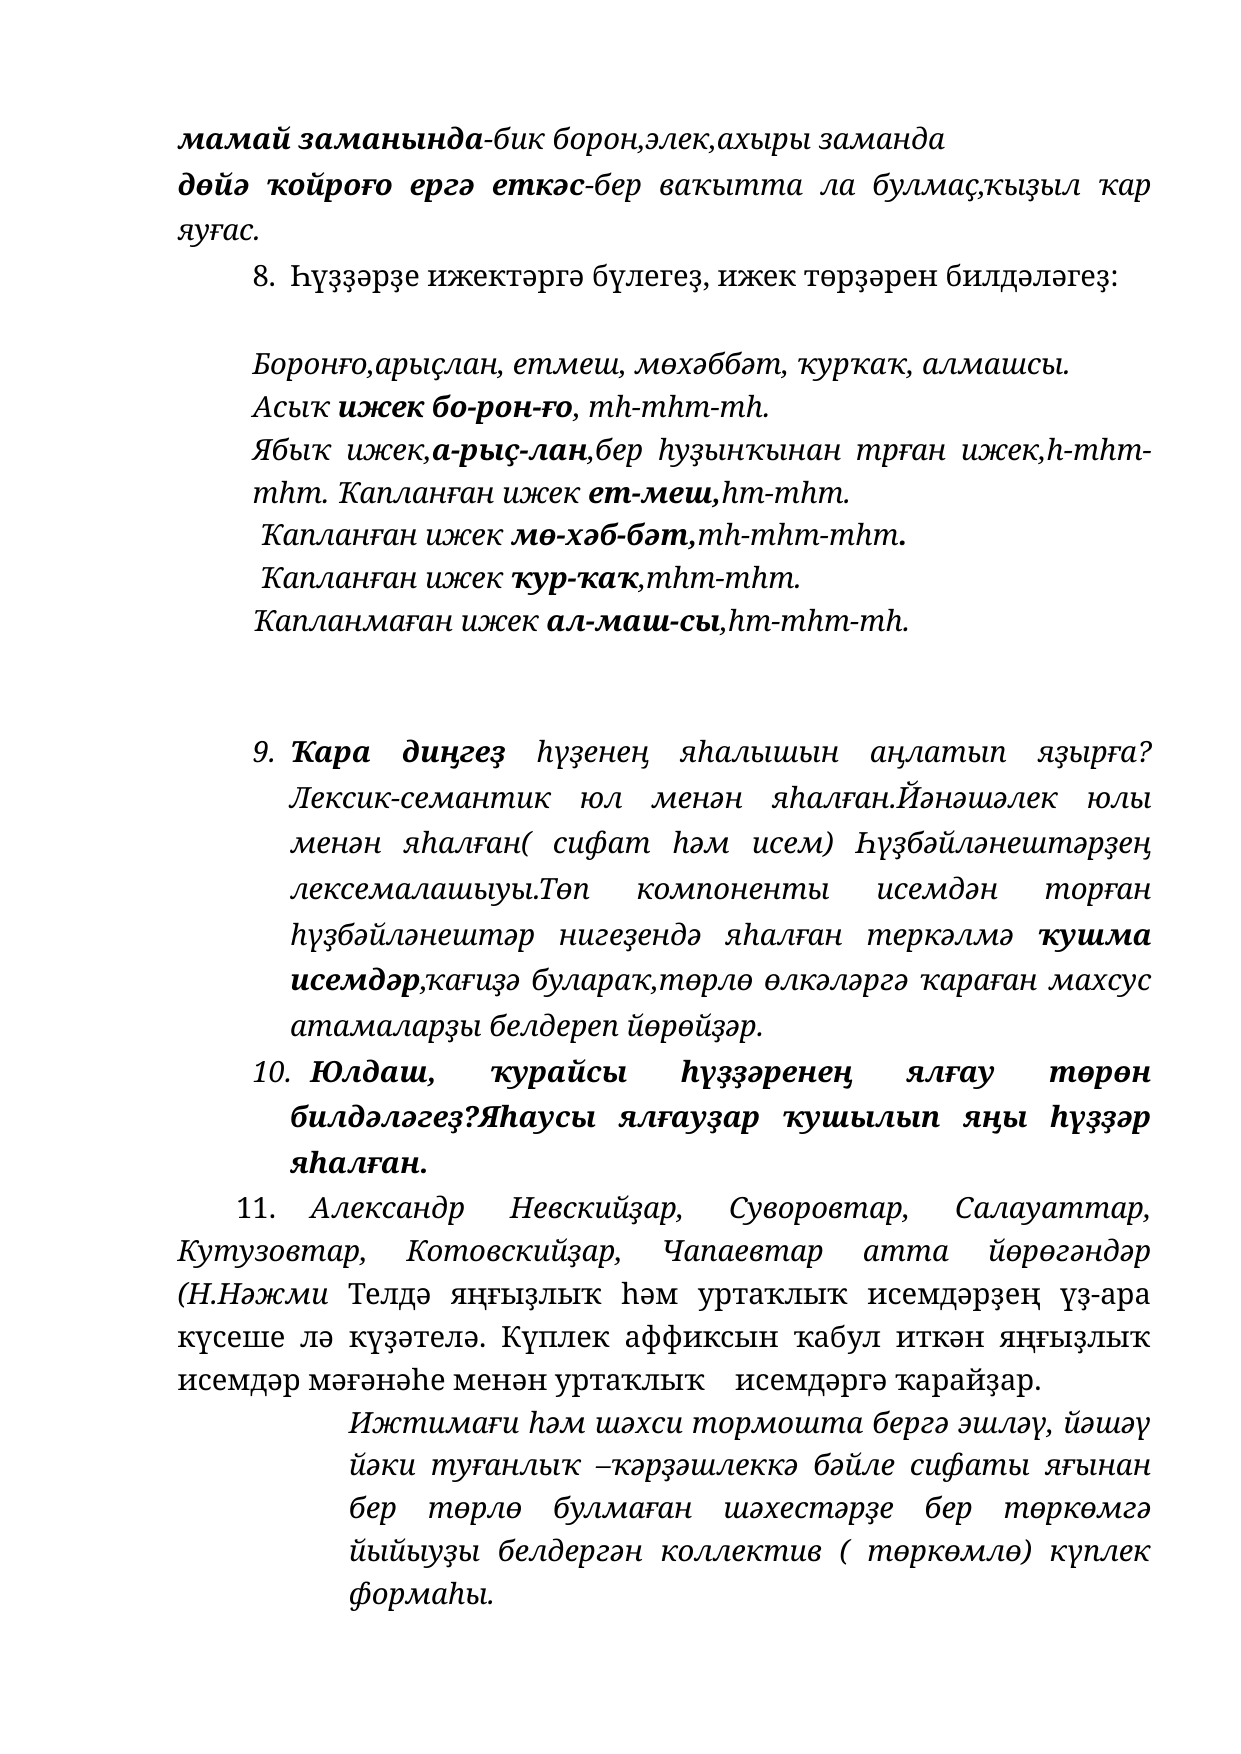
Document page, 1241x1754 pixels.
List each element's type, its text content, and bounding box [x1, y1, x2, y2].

text Ҡапланмаған ижек ал-маш-сы,һт-тһт-тһ. [252, 600, 1152, 640]
list Һүҙҙәрҙе ижектәргә бүлегеҙ, ижек төрҙәрен билдәләгеҙ: [252, 255, 1152, 295]
text Боронғо,арыҫлан, етмеш, мөхәббәт, ҡурҡаҡ, алмашсы. [252, 343, 1152, 383]
text мамай заманында-бик борон,элек,ахыры заманда [177, 118, 1152, 158]
text дөйә ҡойроғо ергә еткәс-бер ваҡытта ла булмаҫ,ҡыҙыл ҡар яуғас. [177, 164, 1152, 249]
text Асыҡ ижек бо-рон-ғо, тһ-тһт-тһ. [252, 386, 1152, 426]
text Ижтимағи һәм шәхси тормошта бергә эшләү, йәшәү йәки туғанлыҡ –ҡәрҙәшлеккә бәйле сифаты яғынан бер төрлө булмаған шәхестәрҙе бер төркөмгә йыйыуҙы белдергән коллектив ( төркөмлө) күплек формаһы. [349, 1402, 1152, 1613]
list Александр Невскийҙар, Суворовтар, Салауаттар, Кутузовтар, Котовскийҙар, Чапаевтар атта йөрөгәндәр (Н.Нәжми Телдә яңғыҙлыҡ һәм уртаҡлыҡ исемдәрҙең үҙ-ара күсеше лә күҙәтелә. Күплек аффиксын ҡабул иткән яңғыҙлыҡ исемдәр мәғәнәһе менән уртаҡлыҡ исемдәргә ҡарайҙар. [177, 1188, 1152, 1399]
text Ябыҡ ижек,а-рыҫ-лан,бер һуҙынҡынан трған ижек,һ-тһт-тһт. Ҡапланған ижек ет-меш,һт-тһт. [252, 429, 1152, 512]
list Ҡара диңгеҙ һүҙенең яһалышын аңлатып яҙырға? Лексик-семантик юл менән яһалған.Йәнәшәлек юлы менән яһалған( сифат һәм исем) Һүҙбәйләнештәрҙең лексемалашыуы.Төп компоненты исемдән торған һүҙбәйләнештәр нигеҙендә яһалған теркәлмә ҡушма исемдәр,ҡағиҙә булараҡ,төрлө өлкәләргә ҡараған махсус атамаларҙы белдереп йөрөйҙәр. [252, 732, 1152, 1045]
list Юлдаш, ҡурайсы һүҙҙәренең ялғау төрөн билдәләгеҙ?Яһаусы ялғауҙар ҡушылып яңы һүҙҙәр яһалған. [252, 1051, 1152, 1182]
text Ҡапланған ижек мө-хәб-бәт,тһ-тһт-тһт. [252, 515, 1152, 554]
text Ҡапланған ижек ҡур-ҡаҡ,тһт-тһт. [252, 557, 1152, 597]
